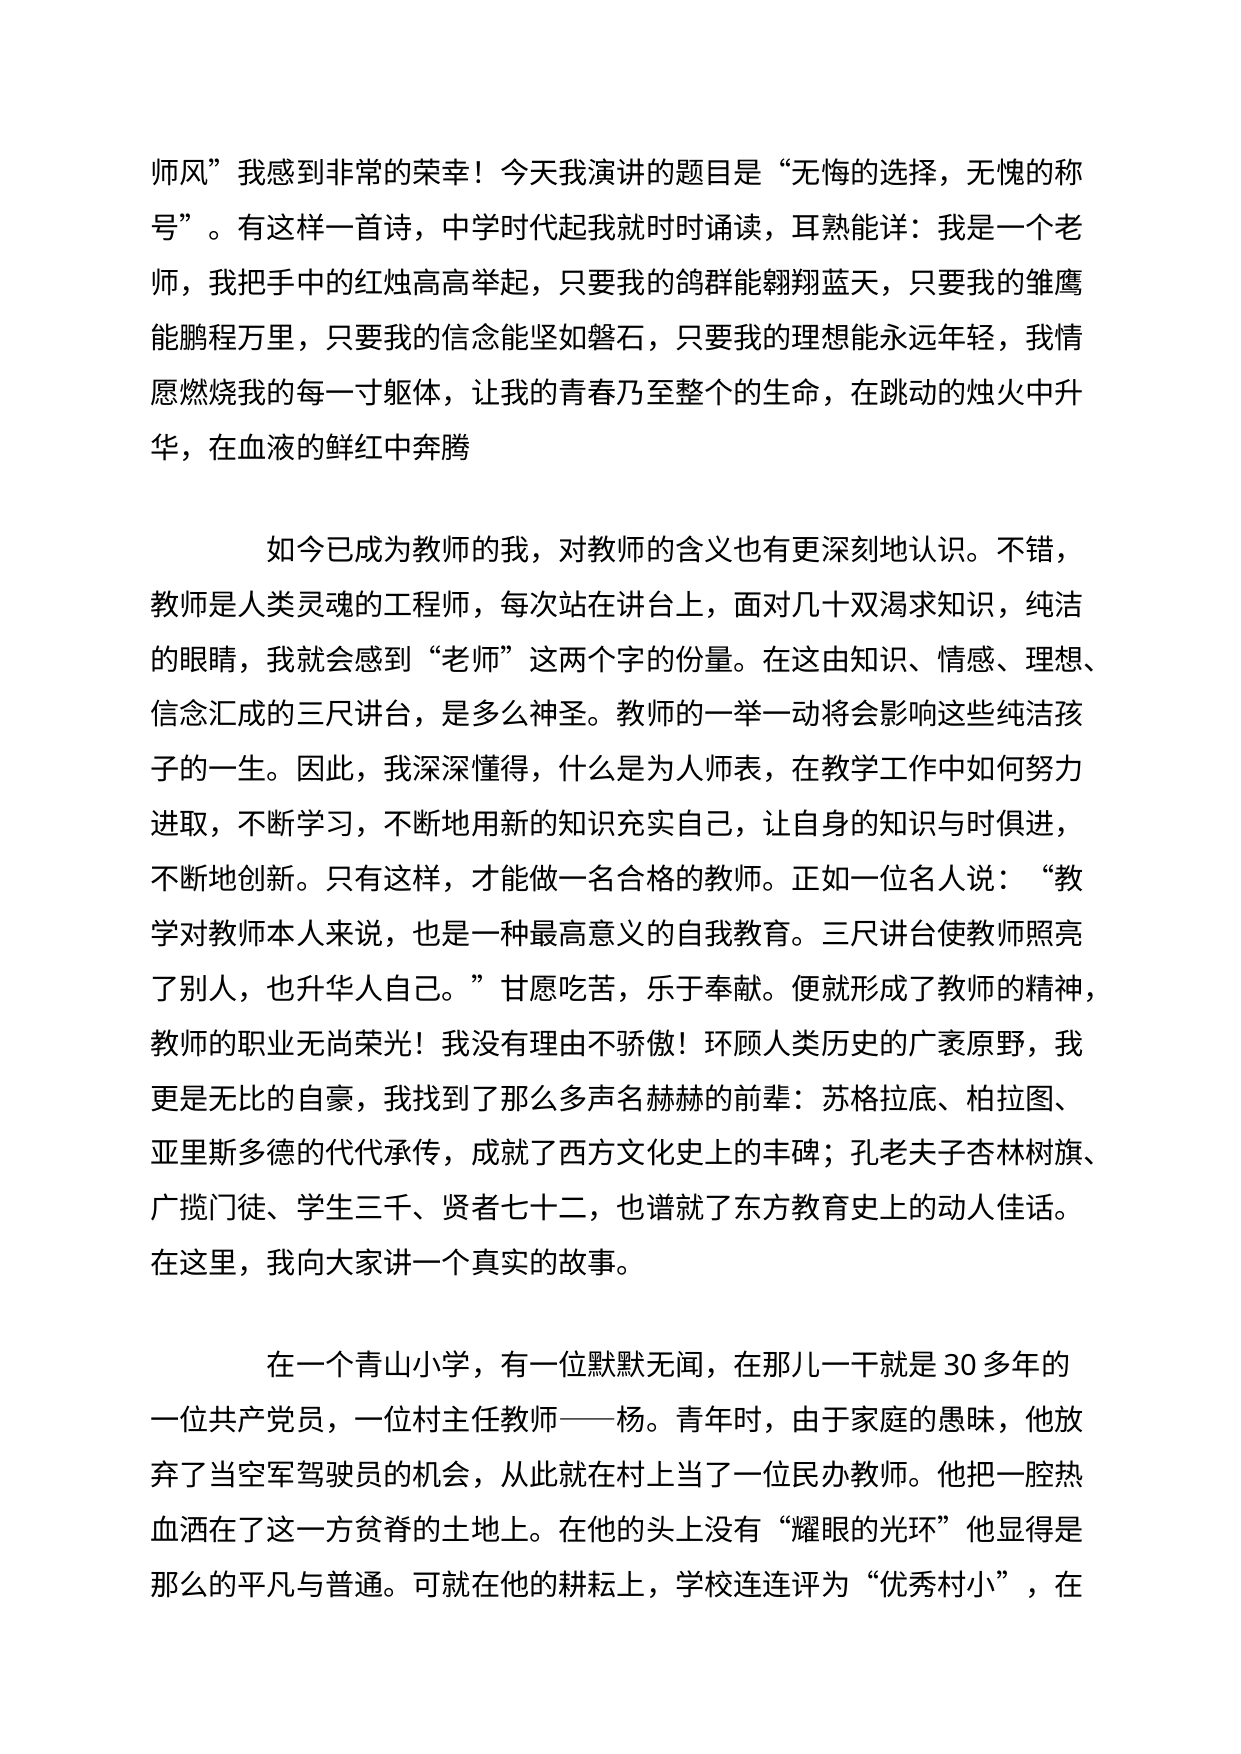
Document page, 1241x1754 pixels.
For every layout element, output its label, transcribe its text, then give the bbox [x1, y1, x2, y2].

text 如今已成为教师的我，对教师的含义也有更深刻地认识。不错，教师是人类灵魂的工程师，每次站在讲台上，面对几十双渴求知识，纯洁的眼睛，我就会感到“老师”这两个字的份量。在这由知识、情感、理想、信念汇成的三尺讲台，是多么神圣。教师的一举一动将会影响这些纯洁孩子的一生。因此，我深深懂得，什么是为人师表，在教学工作中如何努力进取，不断学习，不断地用新的知识充实自己，让自身的知识与时俱进，不断地创新。只有这样，才能做一名合格的教师。正如一位名人说：“教学对教师本人来说，也是一种最高意义的自我教育。三尺讲台使教师照亮了别人，也升华人自己。”甘愿吃苦，乐于奉献。便就形成了教师的精神，教师的职业无尚荣光！我没有理由不骄傲！环顾人类历史的广袤原野，我更是无比的自豪，我找到了那么多声名赫赫的前辈：苏格拉底、柏拉图、亚里斯多德的代代承传，成就了西方文化史上的丰碑；孔老夫子杏林树旗、广揽门徒、学生三千、贤者七十二，也谱就了东方教育史上的动人佳话。在这里，我向大家讲一个真实的故事。 [150, 526, 1090, 1282]
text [150, 1342, 1090, 1604]
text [150, 150, 1090, 467]
